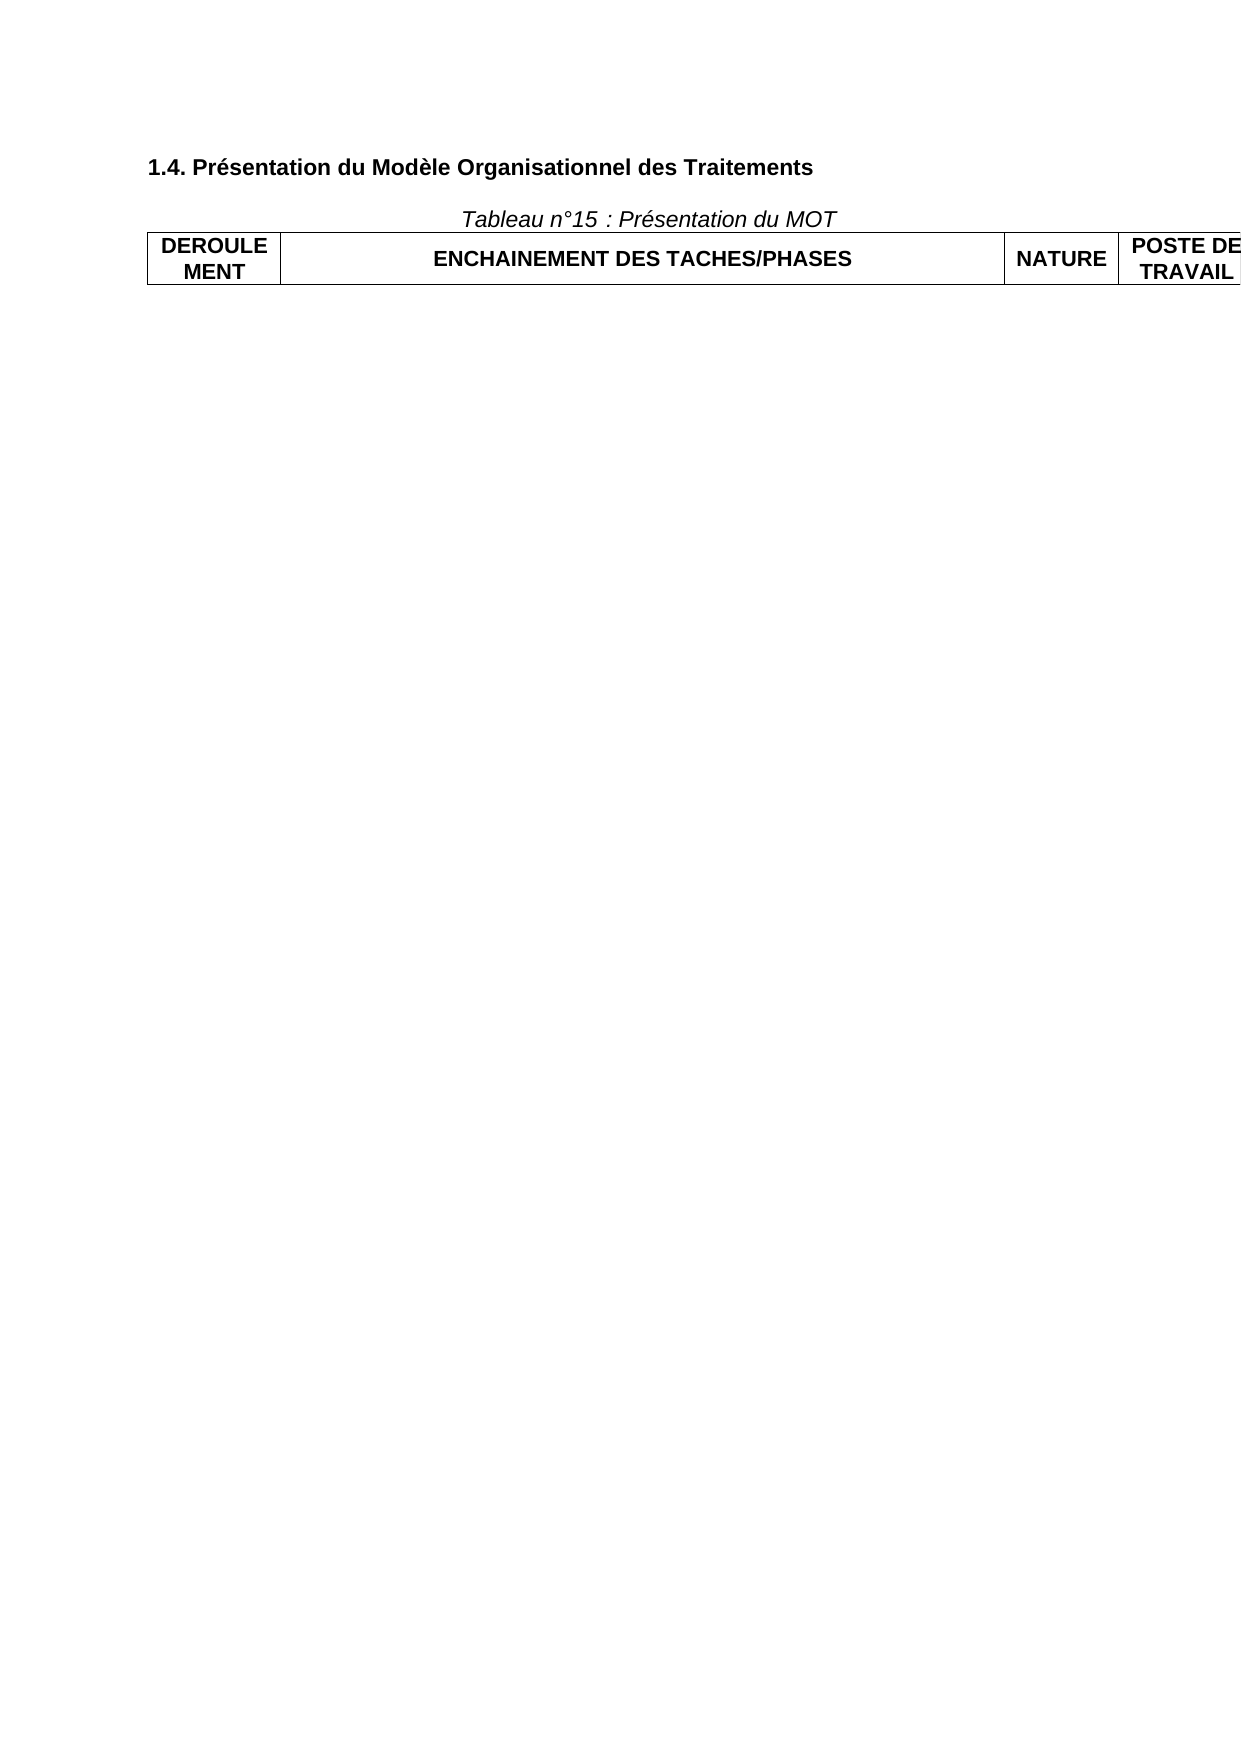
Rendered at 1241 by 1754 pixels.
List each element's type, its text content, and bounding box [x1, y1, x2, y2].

text Tableau n°15 : Présentation du MOT [148, 206, 1092, 232]
table_header POSTE DE TRAVAIL [1119, 233, 1240, 284]
table_header ENCHAINEMENT DES TACHES/PHASES [281, 233, 1004, 284]
table_header NATURE [1005, 233, 1118, 284]
text 1.4. Présentation du Modèle Organisationnel des Traitements [148, 154, 1092, 180]
table_header DEROULEMENT [148, 233, 280, 284]
